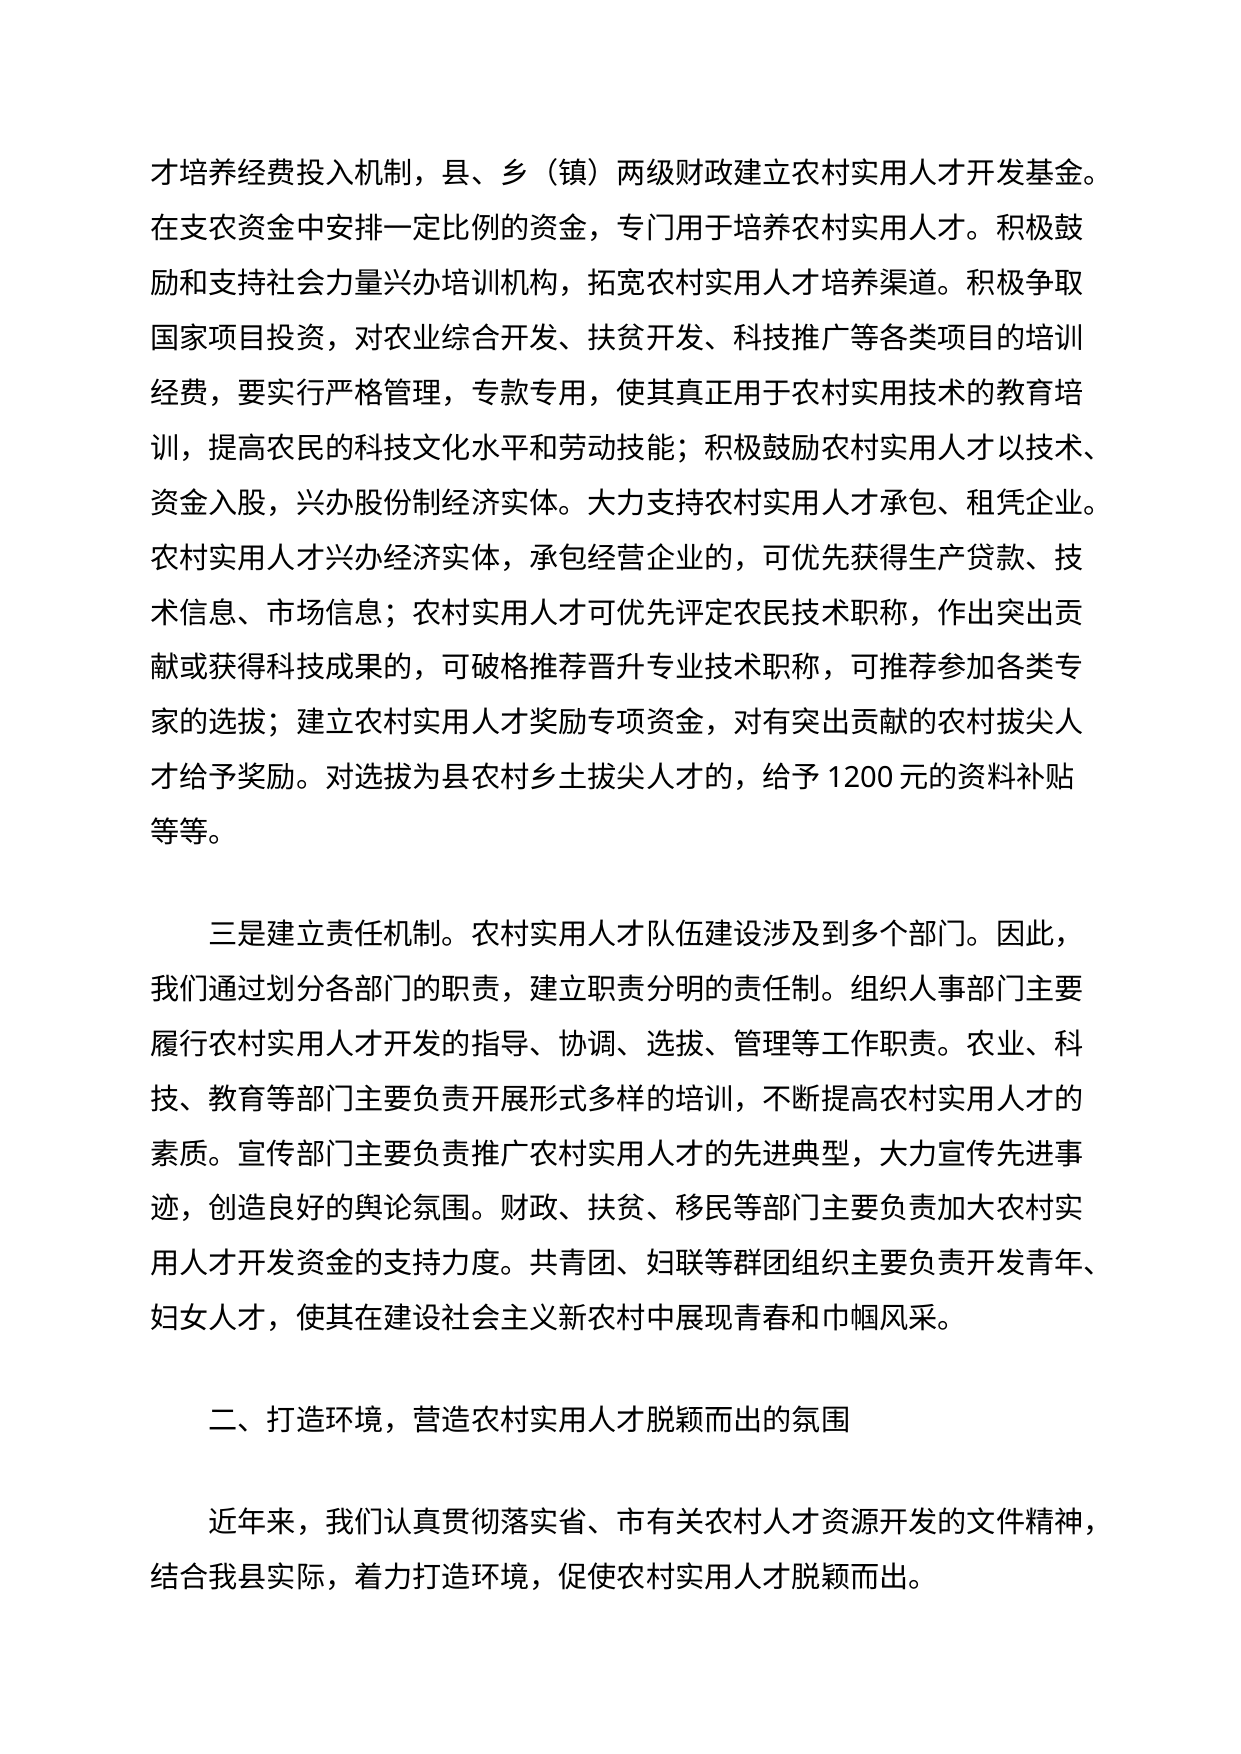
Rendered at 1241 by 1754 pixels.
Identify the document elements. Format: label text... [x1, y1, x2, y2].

text 二、打造环境，营造农村实用人才脱颖而出的氛围 [150, 1397, 1090, 1439]
text 近年来，我们认真贯彻落实省、市有关农村人才资源开发的文件精神，结合我县实际，着力打造环境，促使农村实用人才脱颖而出。 [150, 1498, 1090, 1596]
text 三是建立责任机制。农村实用人才队伍建设涉及到多个部门。因此，我们通过划分各部门的职责，建立职责分明的责任制。组织人事部门主要履行农村实用人才开发的指导、协调、选拔、管理等工作职责。农业、科技、教育等部门主要负责开展形式多样的培训，不断提高农村实用人才的素质。宣传部门主要负责推广农村实用人才的先进典型，大力宣传先进事迹，创造良好的舆论氛围。财政、扶贫、移民等部门主要负责加大农村实用人才开发资金的支持力度。共青团、妇联等群团组织主要负责开发青年、妇女人才，使其在建设社会主义新农村中展现青春和巾帼风采。 [150, 911, 1090, 1337]
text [150, 150, 1090, 851]
